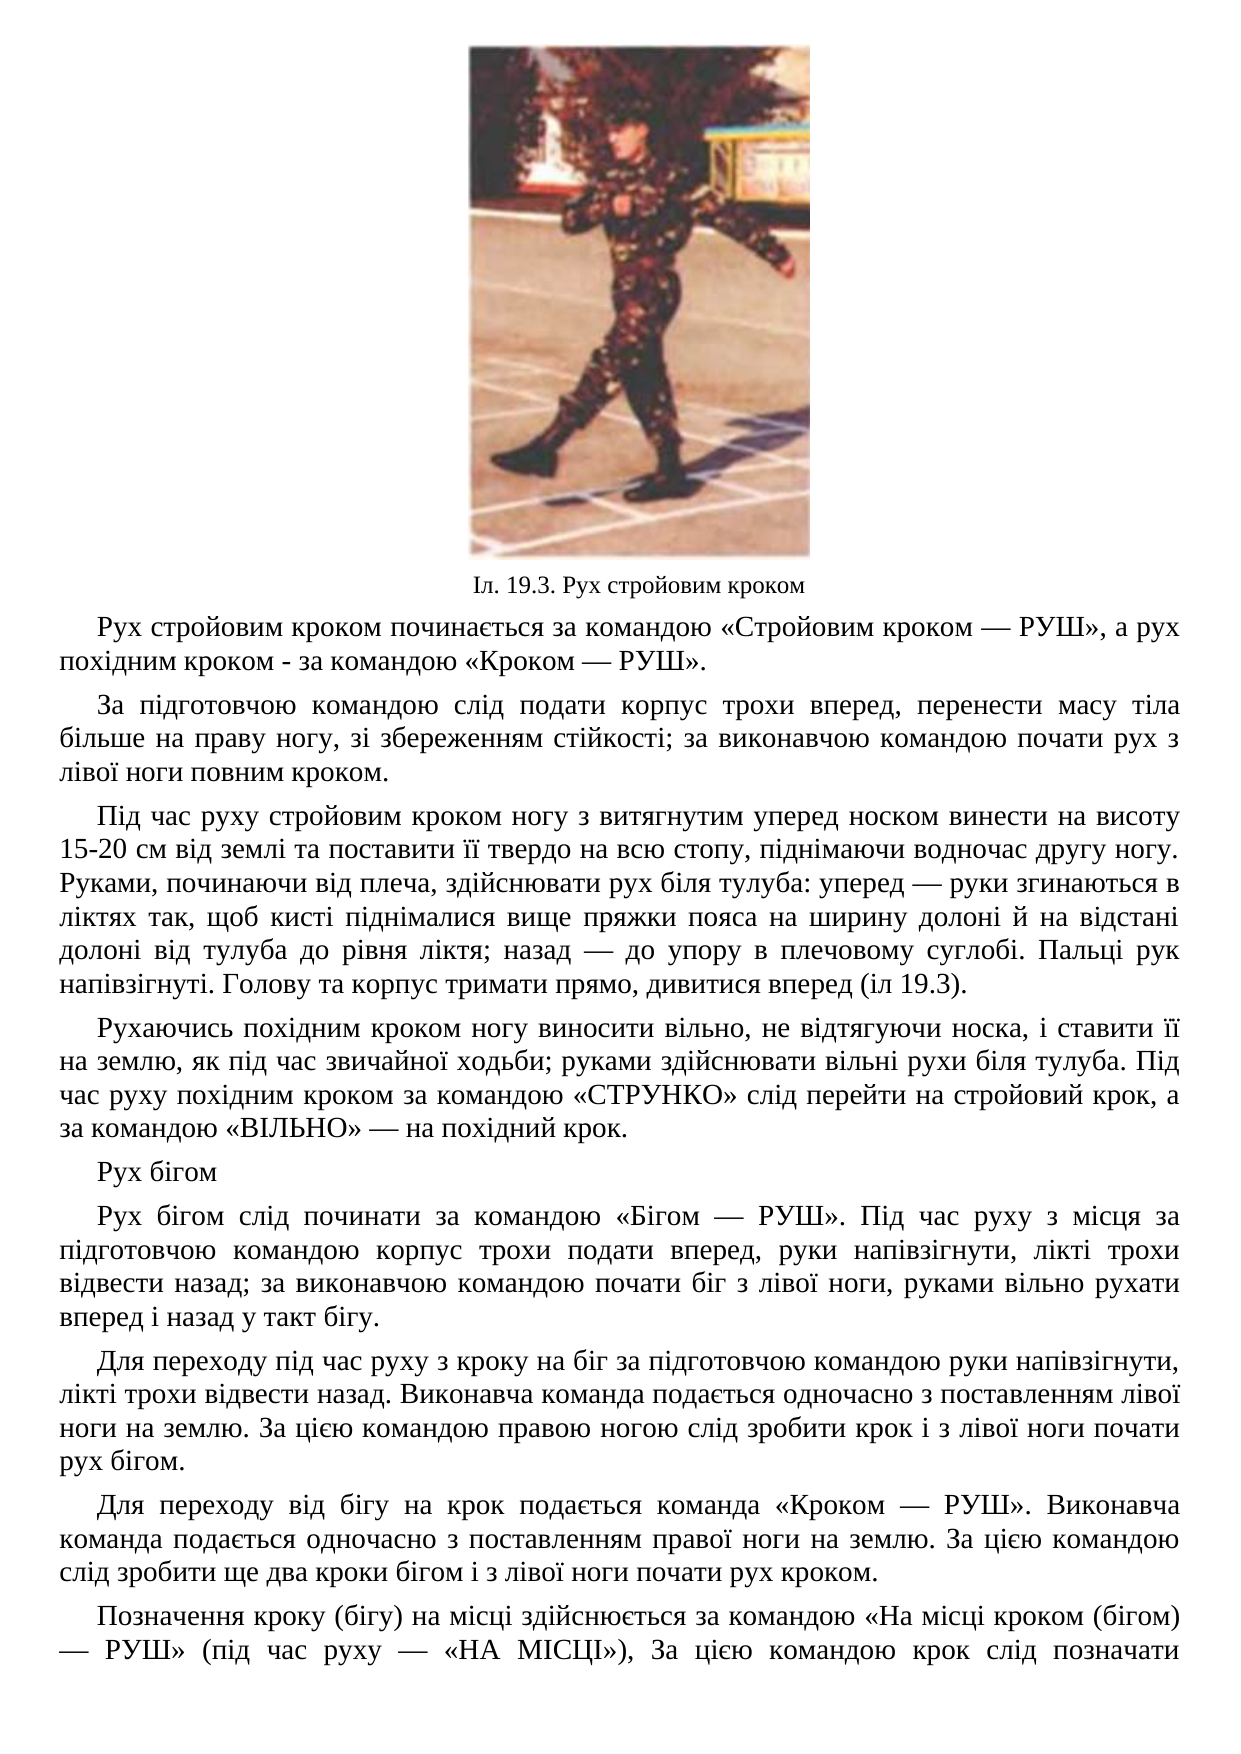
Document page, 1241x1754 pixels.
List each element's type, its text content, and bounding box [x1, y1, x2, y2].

text Рухаючись похідним кроком ногу виносити вільно, не відтягуючи носка, і ставити її на землю, як під час звичайної ходьби; руками здійснювати вільні рухи біля тулуба. Під час руху похідним кроком за командою «СТРУНКО» слід перейти на стройовий крок, а за командою «ВІЛЬНО» — на похідний крок. [59, 1010, 1181, 1144]
text Рух бігом [59, 1154, 1181, 1188]
text Рух бігом слід починати за командою «Бігом — РУШ». Під час руху з місця за підготовчою командою корпус трохи подати вперед, руки напівзігнути, лікті трохи відвести назад; за виконавчою командою почати біг з лівої ноги, руками вільно рухати вперед і назад у такт бігу. [59, 1198, 1181, 1332]
text Іл. 19.3. Рух стройовим кроком [59, 570, 1181, 599]
text Під час руху стройовим кроком ногу з витягнутим уперед носком винести на висоту 15-20 см від землі та поставити її твердо на всю стопу, піднімаючи водночас другу ногу. Руками, починаючи від плеча, здійснювати рух біля тулуба: уперед — руки згинаються в ліктях так, щоб кисті піднімалися вище пряжки пояса на ширину долоні й на відстані долоні від тулуба до рівня ліктя; назад — до упору в плечовому суглобі. Пальці рук напівзігнуті. Голову та корпус тримати прямо, дивитися вперед (іл 19.3). [59, 798, 1181, 999]
text Рух стройовим кроком починається за командою «Стройовим кроком — РУШ», а рух похідним кроком - за командою «Кроком — РУШ». [59, 609, 1181, 677]
text Для переходу під час руху з кроку на біг за підготовчою командою руки напівзігнути, лікті трохи відвести назад. Виконавча команда подається одночасно з поставленням лівої ноги на землю. За цією командою правою ногою слід зробити крок і з лівої ноги почати рух бігом. [59, 1343, 1181, 1477]
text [59, 1598, 1181, 1666]
text За підготовчою командою слід подати корпус трохи вперед, перенести масу тіла більше на праву ногу, зі збереженням стійкості; за виконавчою командою почати рух з лівої ноги повним кроком. [59, 687, 1181, 788]
picture [467, 44, 810, 560]
text Для переходу від бігу на крок подається команда «Кроком — РУШ». Виконавча команда подається одночасно з поставленням правої ноги на землю. За цією командою слід зробити ще два кроки бігом і з лівої ноги почати рух кроком. [59, 1487, 1181, 1588]
